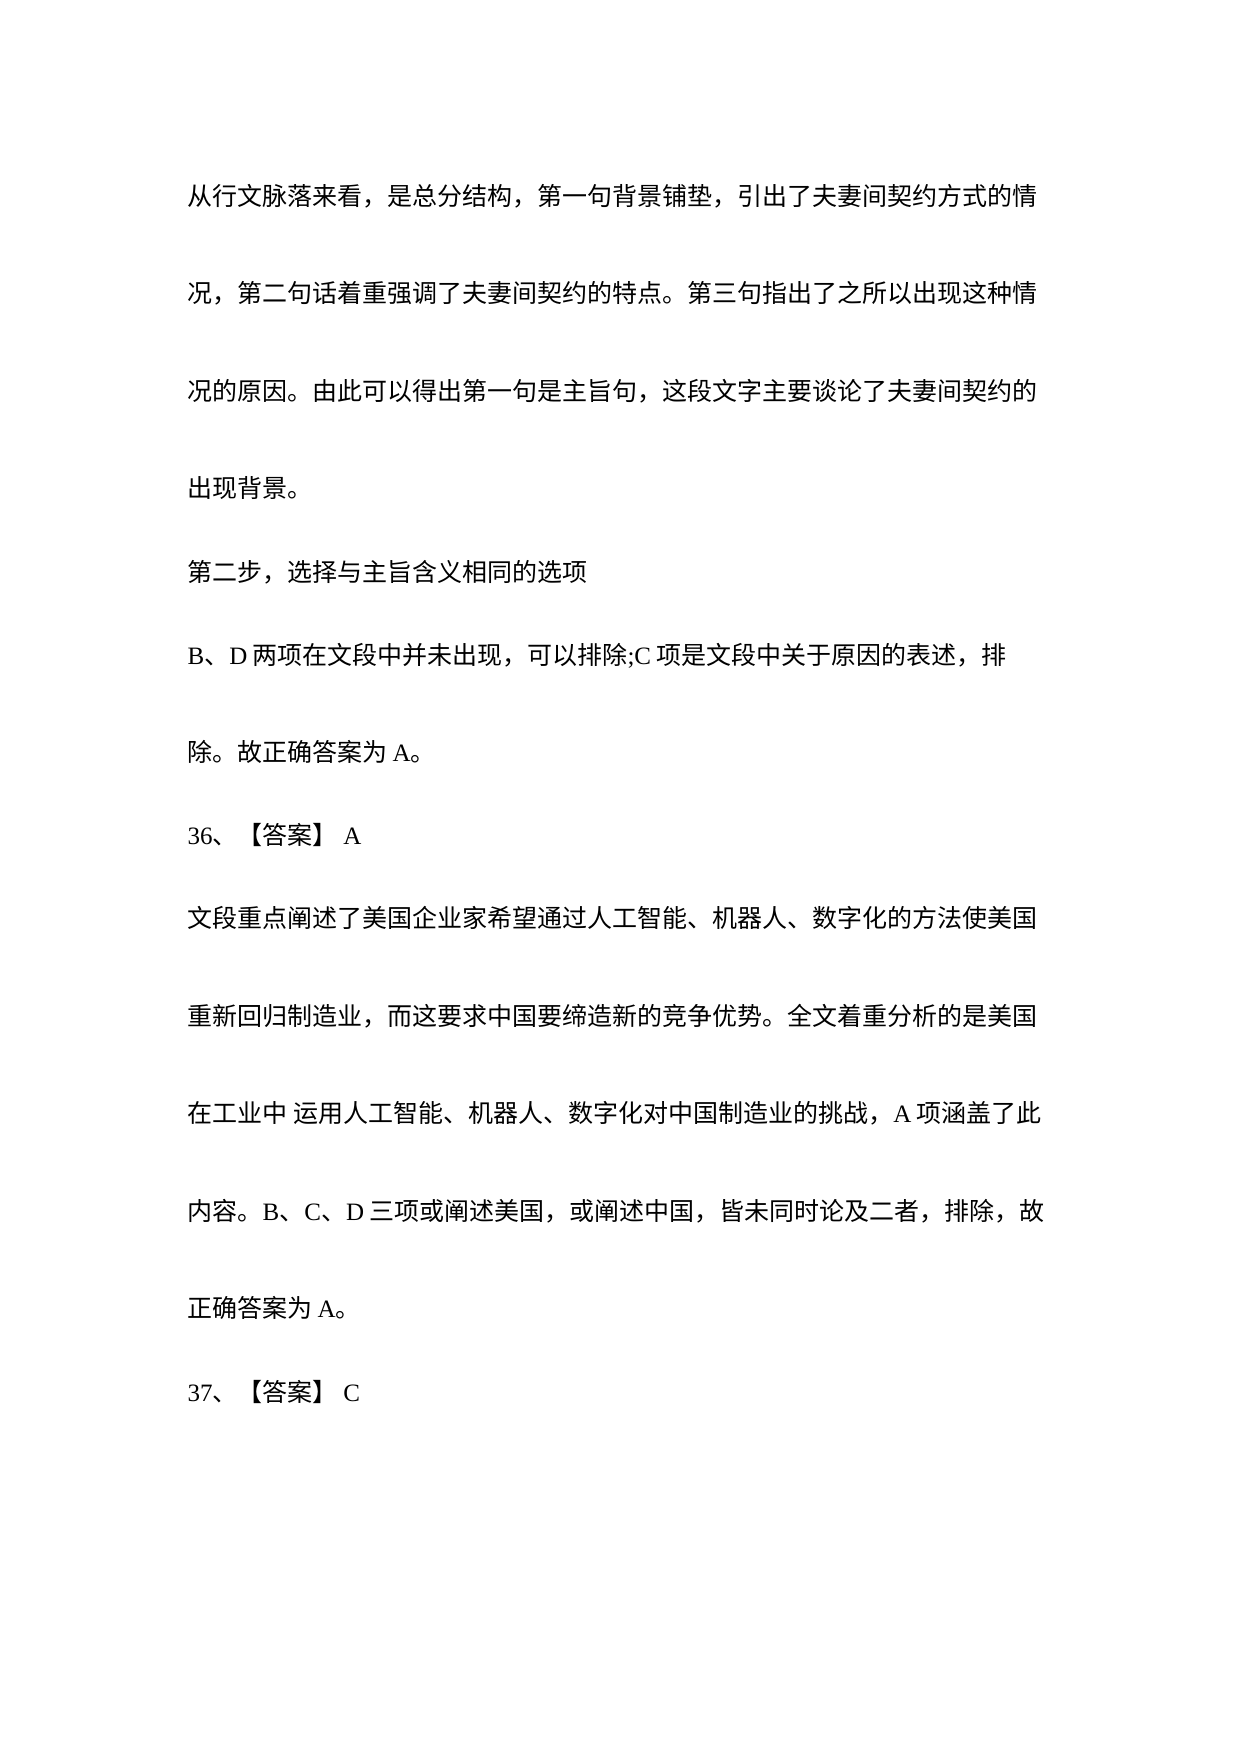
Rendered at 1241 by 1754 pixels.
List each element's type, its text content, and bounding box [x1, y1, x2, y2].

text 第二步，选择与主旨含义相同的选项 [187, 538, 1053, 603]
text 从行文脉落来看，是总分结构，第一句背景铺垫，引出了夫妻间契约方式的情况，第二句话着重强调了夫妻间契约的特点。第三句指出了之所以出现这种情况的原因。由此可以得出第一句是主旨句，这段文字主要谈论了夫妻间契约的出现背景。 [187, 162, 1053, 519]
text B、D两项在文段中并未出现，可以排除;C项是文段中关于原因的表述，排除。故正确答案为A。 [187, 621, 1053, 783]
text 文段重点阐述了美国企业家希望通过人工智能、机器人、数字化的方法使美国重新回归制造业，而这要求中国要缔造新的竞争优势。全文着重分析的是美国在工业中 运用人工智能、机器人、数字化对中国制造业的挑战，A项涵盖了此内容。B、C、D三项或阐述美国，或阐述中国，皆未同时论及二者，排除，故正确答案为A。 [187, 884, 1053, 1339]
text 36、【答案】 A [187, 801, 1053, 866]
text 37、【答案】 C [187, 1358, 1053, 1423]
